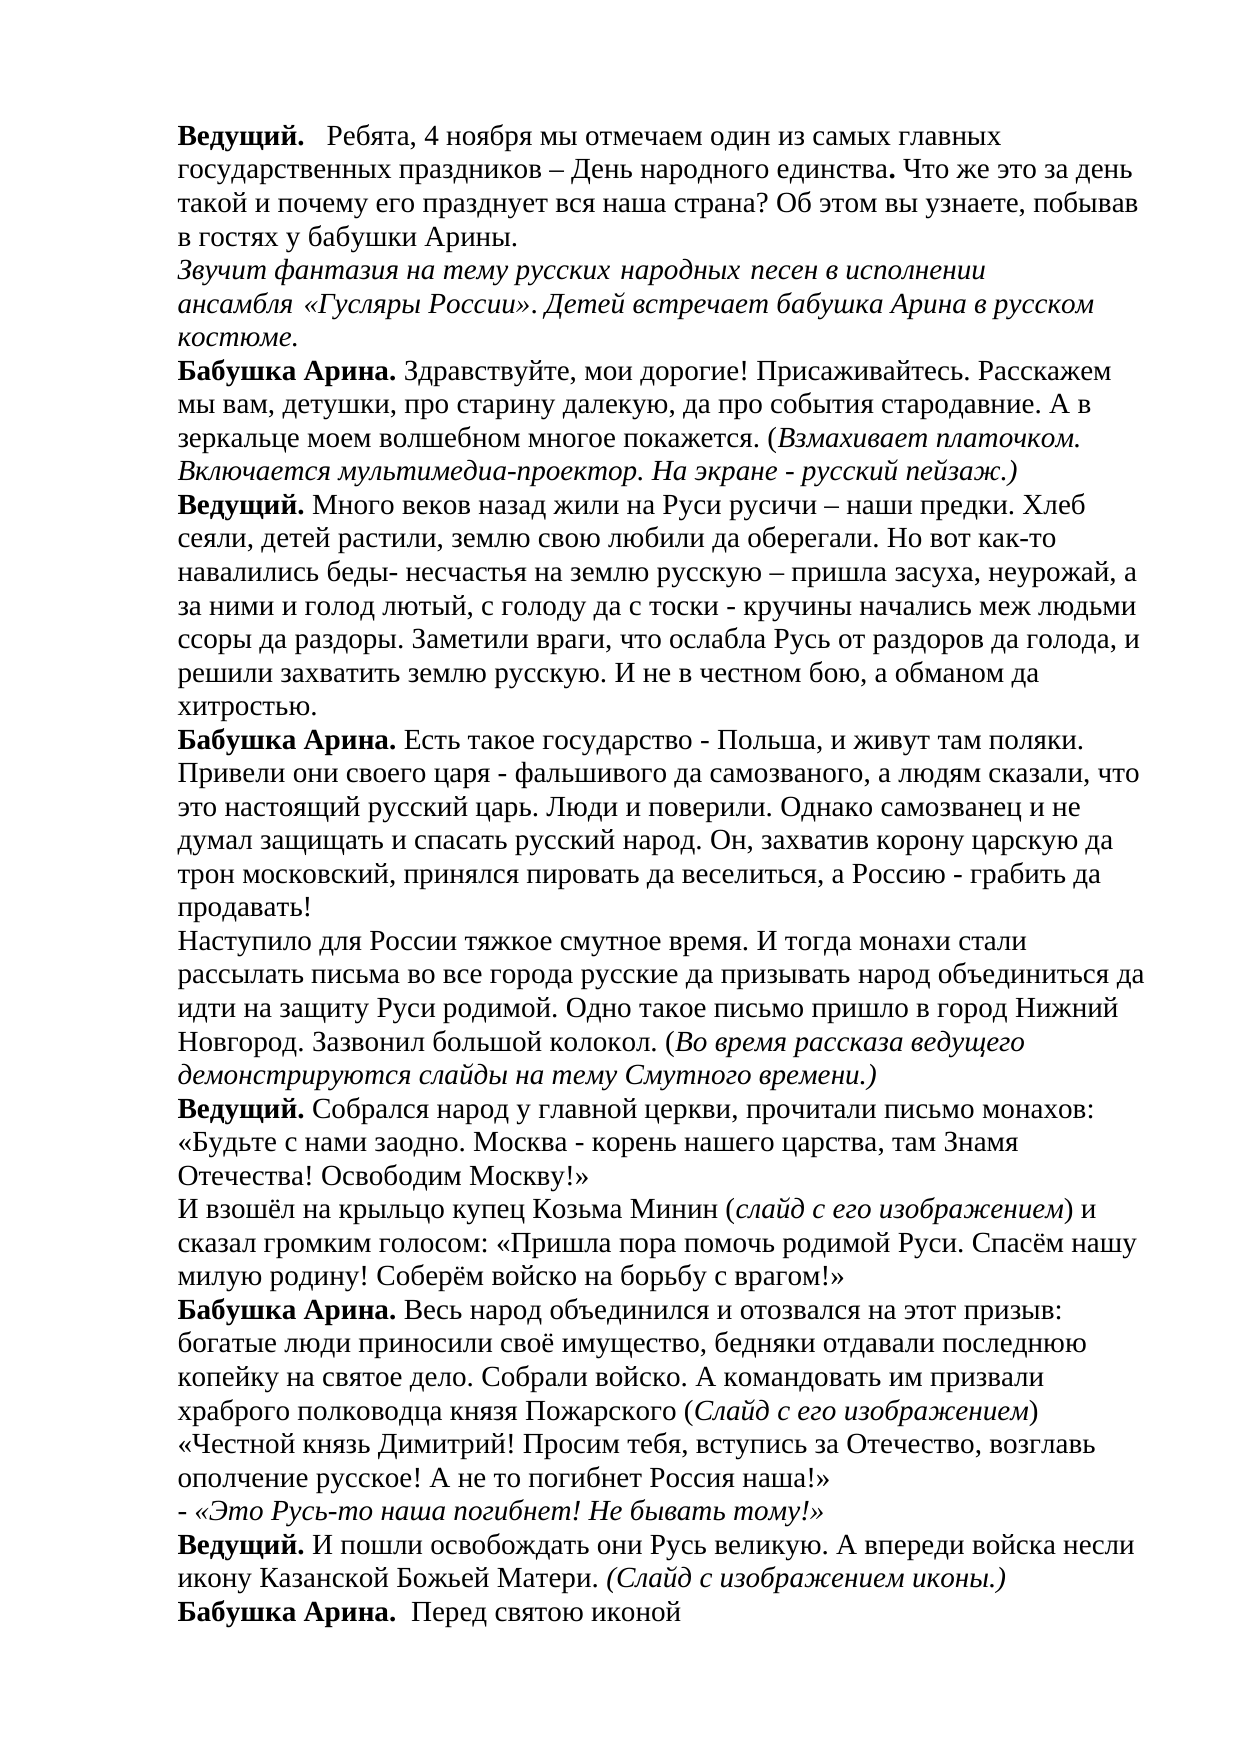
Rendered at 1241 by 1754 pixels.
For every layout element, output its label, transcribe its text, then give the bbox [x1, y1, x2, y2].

text Ведущий. Собрался народ у главной церкви, прочитали письмо монахов: «Будьте с нами заодно. Москва - корень нашего царства, там Знамя Отечества! Освободим Москву!» [177, 1091, 1152, 1191]
text Ведущий. Ребята, 4 ноября мы отмечаем один из самых главных государственных праздников – День народного единства. Что же это за день такой и почему его празднует вся наша страна? Об этом вы узнаете, побывав в гостях у бабушки Арины. [177, 118, 1152, 252]
text Ведущий. И пошли освобождать они Русь великую. А впереди войска несли икону Казанской Божьей Матери. (Слайд с изображением иконы.) [177, 1527, 1152, 1594]
text Звучит фантазия на тему русских народных песен в исполнении ансамбля «Гусляры России». Детей встречает бабушка Арина в русском костюме. [177, 252, 1152, 353]
text Бабушка Арина. Есть такое государство - Польша, и живут там поляки. Привели они своего царя - фальшивого да самозваного, а людям сказали, что это настоящий русский царь. Люди и поверили. Однако самозванец и не думал защищать и спасать русский народ. Он, захватив корону царскую да трон московский, принялся пировать да веселиться, а Россию - грабить да продавать! [177, 722, 1152, 923]
text Бабушка Арина. Здравствуйте, мои дорогие! Присаживайтесь. Расскажем мы вам, детушки, про старину далекую, да про события стародавние. А в зеркальце моем волшебном многое покажется. (Взмахивает платочком. Включается мультимедиа-проектор. На экране - русский пейзаж.) [177, 353, 1152, 487]
text Ведущий. Много веков назад жили на Руси русичи – наши предки. Хлеб сеяли, детей растили, землю свою любили да оберегали. Но вот как-то навалились беды- несчастья на землю русскую – пришла засуха, неурожай, а за ними и голод лютый, с голоду да с тоски - кручины начались меж людьми ссоры да раздоры. Заметили враги, что ослабла Русь от раздоров да голода, и решили захватить землю русскую. И не в честном бою, а обманом да хитростью. [177, 487, 1152, 722]
text Бабушка Арина. Перед святою иконой [177, 1594, 1152, 1627]
text Наступило для России тяжкое смутное время. И тогда монахи стали рассылать письма во все города русские да призывать народ объединиться да идти на защиту Руси родимой. Одно такое письмо пришло в город Нижний Новгород. Зазвонил большой колокол. (Во время рассказа ведущего демонстрируются слайды на тему Смутного времени.) [177, 923, 1152, 1091]
text Бабушка Арина. Весь народ объединился и отозвался на этот призыв: богатые люди приносили своё имущество, бедняки отдавали последнюю копейку на святое дело. Собрали войско. А командовать им призвали храброго полководца князя Пожарского (Слайд с его изображением) «Честной князь Димитрий! Просим тебя, вступись за Отечество, возглавь ополчение русское! А не то погибнет Россия наша!» [177, 1292, 1152, 1493]
text - «Это Русь-то наша погибнет! Не бывать тому!» [177, 1493, 1152, 1527]
text И взошёл на крыльцо купец Козьма Минин (слайд с его изображением) и сказал громким голосом: «Пришла пора помочь родимой Руси. Спасём нашу милую родину! Соберём войско на борьбу с врагом!» [177, 1191, 1152, 1292]
